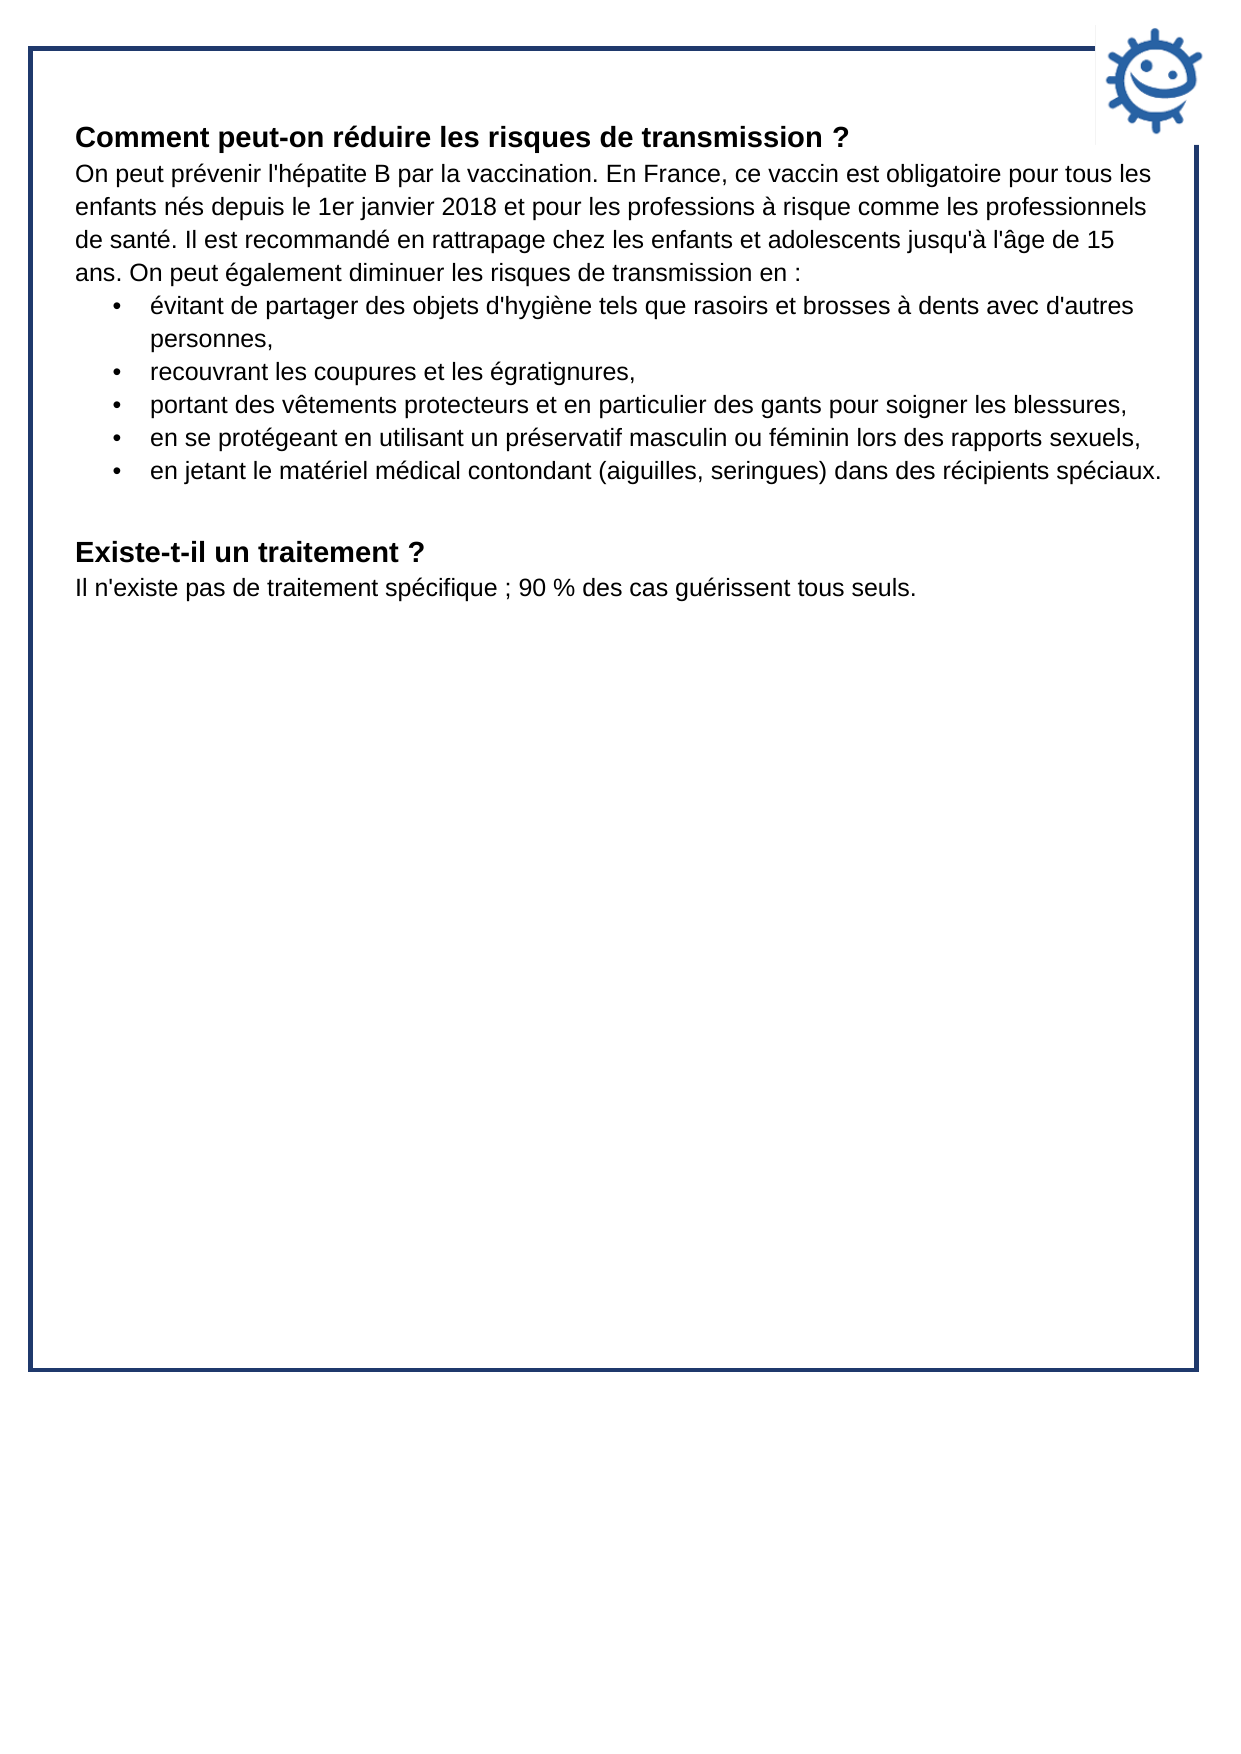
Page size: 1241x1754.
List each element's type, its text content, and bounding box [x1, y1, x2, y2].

picture [1094, 25, 1213, 146]
list recouvrant les coupures et les égratignures, [112, 357, 1165, 386]
list évitant de partager des objets d'hygiène tels que rasoirs et brosses à dents avec d'autres personnes, [112, 291, 1165, 353]
subtitle Comment peut-on réduire les risques de transmission ? [75, 121, 1165, 154]
subtitle Existe-t-il un traitement ? [75, 535, 1165, 568]
text On peut prévenir l'hépatite B par la vaccination. En France, ce vaccin est obligatoire pour tous les enfants nés depuis le 1er janvier 2018 et pour les professions à risque comme les professionnels de santé. Il est recommandé en rattrapage chez les enfants et adolescents jusqu'à l'âge de 15 ans. On peut également diminuer les risques de transmission en : [75, 159, 1165, 287]
list en jetant le matériel médical contondant (aiguilles, seringues) dans des récipients spéciaux. [112, 456, 1165, 485]
list en se protégeant en utilisant un préservatif masculin ou féminin lors des rapports sexuels, [112, 423, 1165, 452]
list portant des vêtements protecteurs et en particulier des gants pour soigner les blessures, [112, 390, 1165, 419]
text Il n'existe pas de traitement spécifique ; 90 % des cas guérissent tous seuls. [75, 573, 1165, 602]
